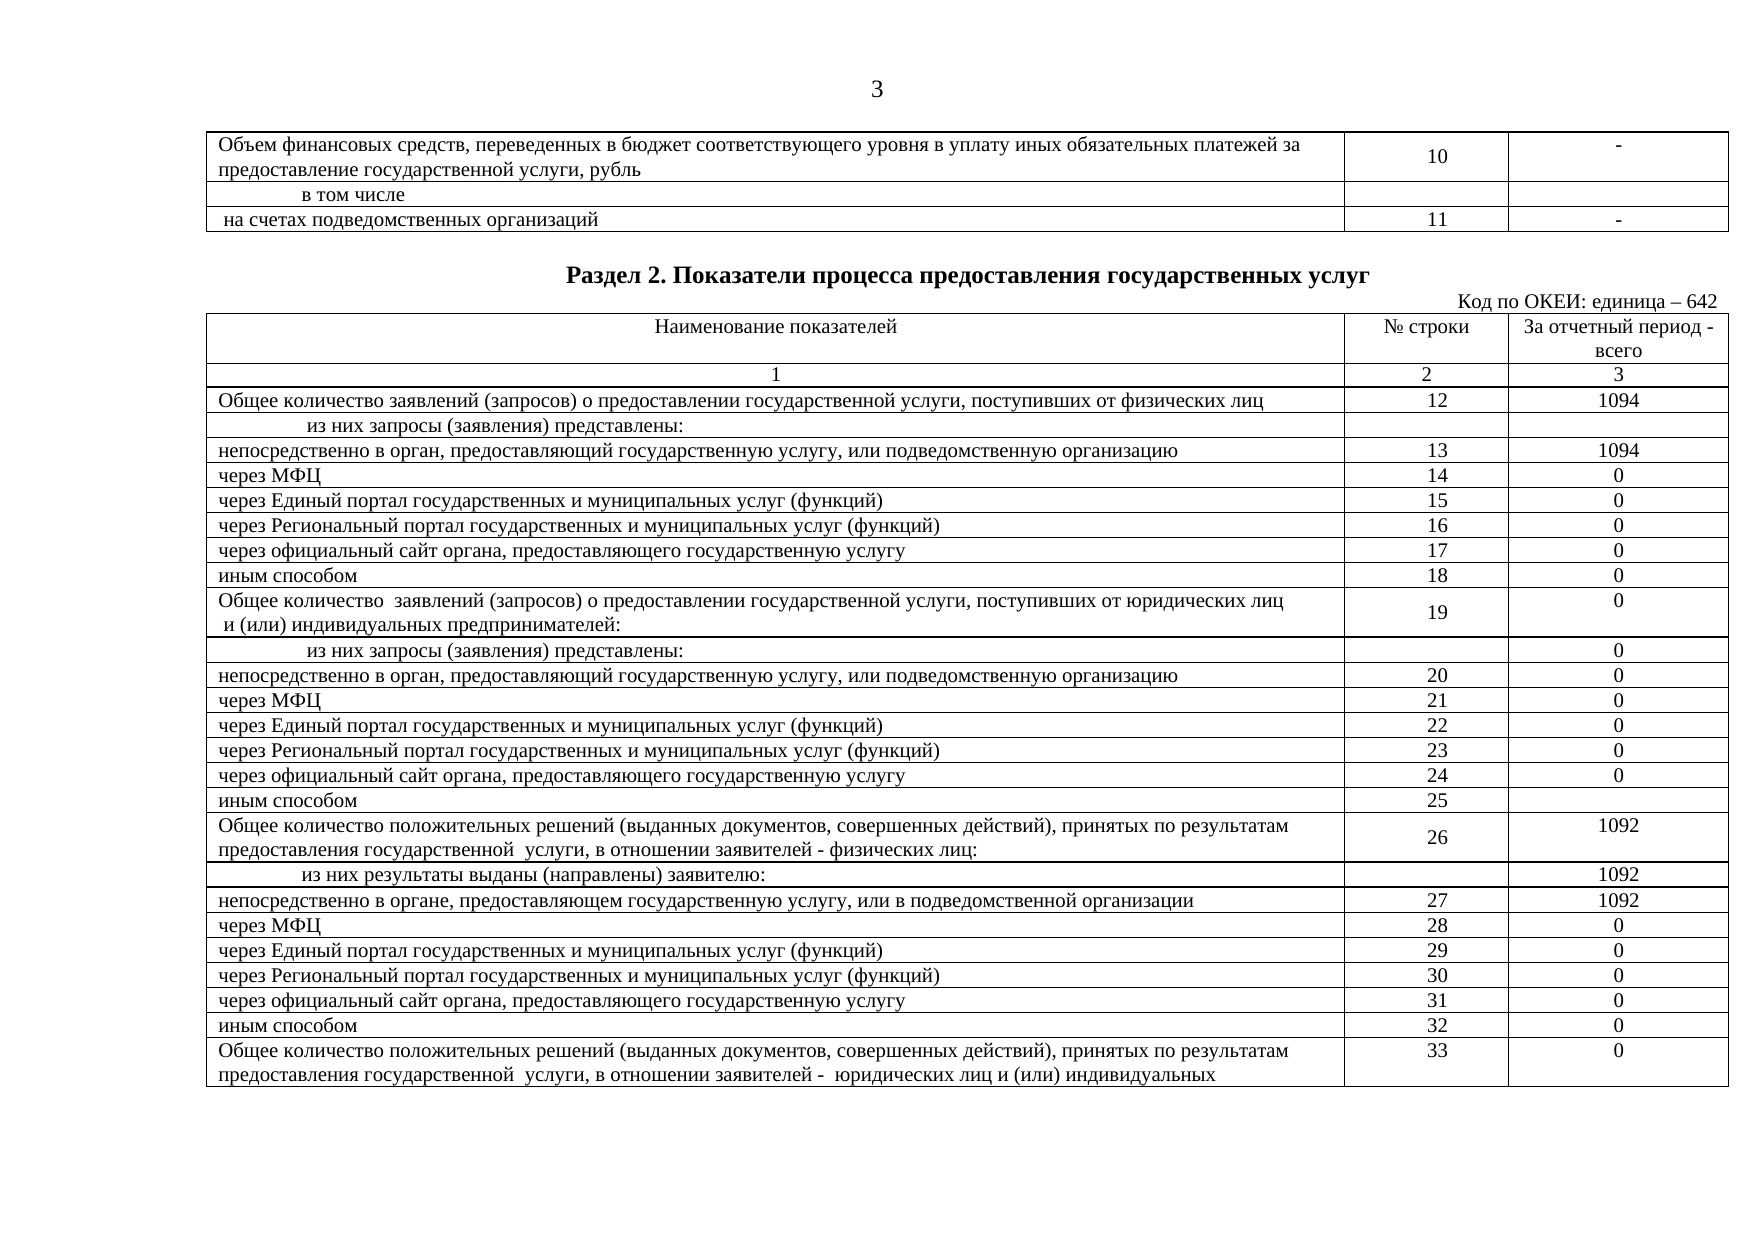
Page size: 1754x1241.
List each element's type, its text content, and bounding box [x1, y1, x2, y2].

table_cell [1345, 538, 1508, 562]
table_cell 0 [1509, 913, 1728, 937]
table_cell [1345, 1013, 1508, 1037]
table_cell 0 [1509, 1013, 1728, 1037]
table_cell [1345, 763, 1508, 787]
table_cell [207, 1038, 1344, 1086]
table_cell Код по ОКЕИ: единица – 642 [207, 289, 1729, 313]
table_cell [1509, 788, 1728, 812]
table_cell 2 [1345, 364, 1508, 386]
table_cell [1345, 888, 1508, 912]
table_cell 1092 [1509, 888, 1728, 912]
table_cell через Региональный портал государственных и муниципальных услуг (функций) [207, 738, 1344, 762]
table_cell из них запросы (заявления) представлены: [207, 638, 1344, 662]
table_cell через официальный сайт органа, предоставляющего государственную услугу [207, 538, 1344, 562]
table_cell через Региональный портал государственных и муниципальных услуг (функций) [207, 513, 1344, 537]
table_cell 0 [1509, 938, 1728, 962]
table_cell [1345, 688, 1508, 712]
table_cell [1345, 388, 1508, 412]
table_cell непосредственно в орган, предоставляющий государственную услугу, или подведомственную организацию [207, 663, 1344, 687]
table_cell на счетах подведомственных организаций [207, 207, 1344, 231]
table_cell из них результаты выданы (направлены) заявителю: [207, 863, 1344, 886]
table_cell через МФЦ [207, 463, 1344, 487]
table_cell через Региональный портал государственных и муниципальных услуг (функций) [207, 963, 1344, 987]
table_cell - [1509, 133, 1728, 181]
table_cell 0 [1509, 713, 1728, 737]
table_cell [1345, 913, 1508, 937]
table_cell 0 [1509, 638, 1728, 662]
table_cell 1094 [1509, 438, 1728, 462]
table_cell № строки [1345, 314, 1508, 362]
table_cell [1345, 938, 1508, 962]
table_cell [1345, 588, 1508, 636]
table_cell через Единый портал государственных и муниципальных услуг (функций) [207, 488, 1344, 512]
table_cell 0 [1509, 538, 1728, 562]
table_cell Наименование показателей [207, 314, 1344, 362]
table_cell [1345, 863, 1508, 886]
table_cell 0 [1509, 588, 1728, 636]
table_cell 0 [1509, 738, 1728, 762]
table_cell Общее количество заявлений (запросов) о предоставлении государственной услуги, поступивших от юридических лиц и (или) индивидуальных предпринимателей: [207, 588, 1344, 636]
table_cell [1345, 963, 1508, 987]
table_cell 0 [1509, 488, 1728, 512]
table_cell в том числе [207, 182, 1344, 206]
table_header Раздел 2. Показатели процесса предоставления государственных услуг [207, 261, 1729, 289]
table_cell 0 [1509, 963, 1728, 987]
table_cell [1345, 638, 1508, 662]
table_cell [1345, 488, 1508, 512]
table_cell 0 [1509, 463, 1728, 487]
table_cell [1345, 988, 1508, 1012]
table_cell через Единый портал государственных и муниципальных услуг (функций) [207, 713, 1344, 737]
table_cell иным способом [207, 563, 1344, 587]
table_cell через официальный сайт органа, предоставляющего государственную услугу [207, 763, 1344, 787]
table_cell [1509, 413, 1728, 437]
table_cell [1345, 788, 1508, 812]
table_cell 1092 [1509, 813, 1728, 861]
table_cell через Единый портал государственных и муниципальных услуг (функций) [207, 938, 1344, 962]
table_cell Общее количество положительных решений (выданных документов, совершенных действий), принятых по результатам предоставления государственной услуги, в отношении заявителей - физических лиц: [207, 813, 1344, 861]
table_cell 0 [1509, 513, 1728, 537]
table_cell через МФЦ [207, 913, 1344, 937]
table_cell 1094 [1509, 388, 1728, 412]
table_cell [1345, 182, 1508, 206]
table_cell За отчетный период - всего [1509, 314, 1728, 362]
table_cell 3 [1509, 364, 1728, 386]
table_cell 0 [1509, 563, 1728, 587]
table_cell через МФЦ [207, 688, 1344, 712]
table_cell 0 [1509, 1038, 1728, 1086]
table_cell 0 [1509, 763, 1728, 787]
table_cell Объем финансовых средств, переведенных в бюджет соответствующего уровня в уплату иных обязательных платежей за предоставление государственной услуги, рубль [207, 133, 1344, 181]
table_cell [1345, 1038, 1508, 1086]
table_cell Общее количество заявлений (запросов) о предоставлении государственной услуги, поступивших от физических лиц [207, 388, 1344, 412]
table_cell [1345, 813, 1508, 861]
table_cell [1345, 513, 1508, 537]
table_cell 0 [1509, 663, 1728, 687]
table_cell [1345, 663, 1508, 687]
table_cell - [1509, 207, 1728, 231]
table_cell [1345, 738, 1508, 762]
table_cell 0 [1509, 988, 1728, 1012]
table_cell [1345, 133, 1508, 181]
table_cell [1345, 438, 1508, 462]
table_cell иным способом [207, 1013, 1344, 1037]
table_cell [1345, 413, 1508, 437]
table_cell [1345, 463, 1508, 487]
table_cell 1092 [1509, 863, 1728, 886]
table_cell [1345, 713, 1508, 737]
table_cell [1345, 207, 1508, 231]
table_cell 0 [1509, 688, 1728, 712]
table_cell [1345, 563, 1508, 587]
table_cell иным способом [207, 788, 1344, 812]
table_cell непосредственно в орган, предоставляющий государственную услугу, или подведомственную организацию [207, 438, 1344, 462]
table_cell [1509, 182, 1728, 206]
table_cell 1 [207, 364, 1344, 386]
table_cell непосредственно в органе, предоставляющем государственную услугу, или в подведомственной организации [207, 888, 1344, 912]
table_cell через официальный сайт органа, предоставляющего государственную услугу [207, 988, 1344, 1012]
table_cell из них запросы (заявления) представлены: [207, 413, 1344, 437]
